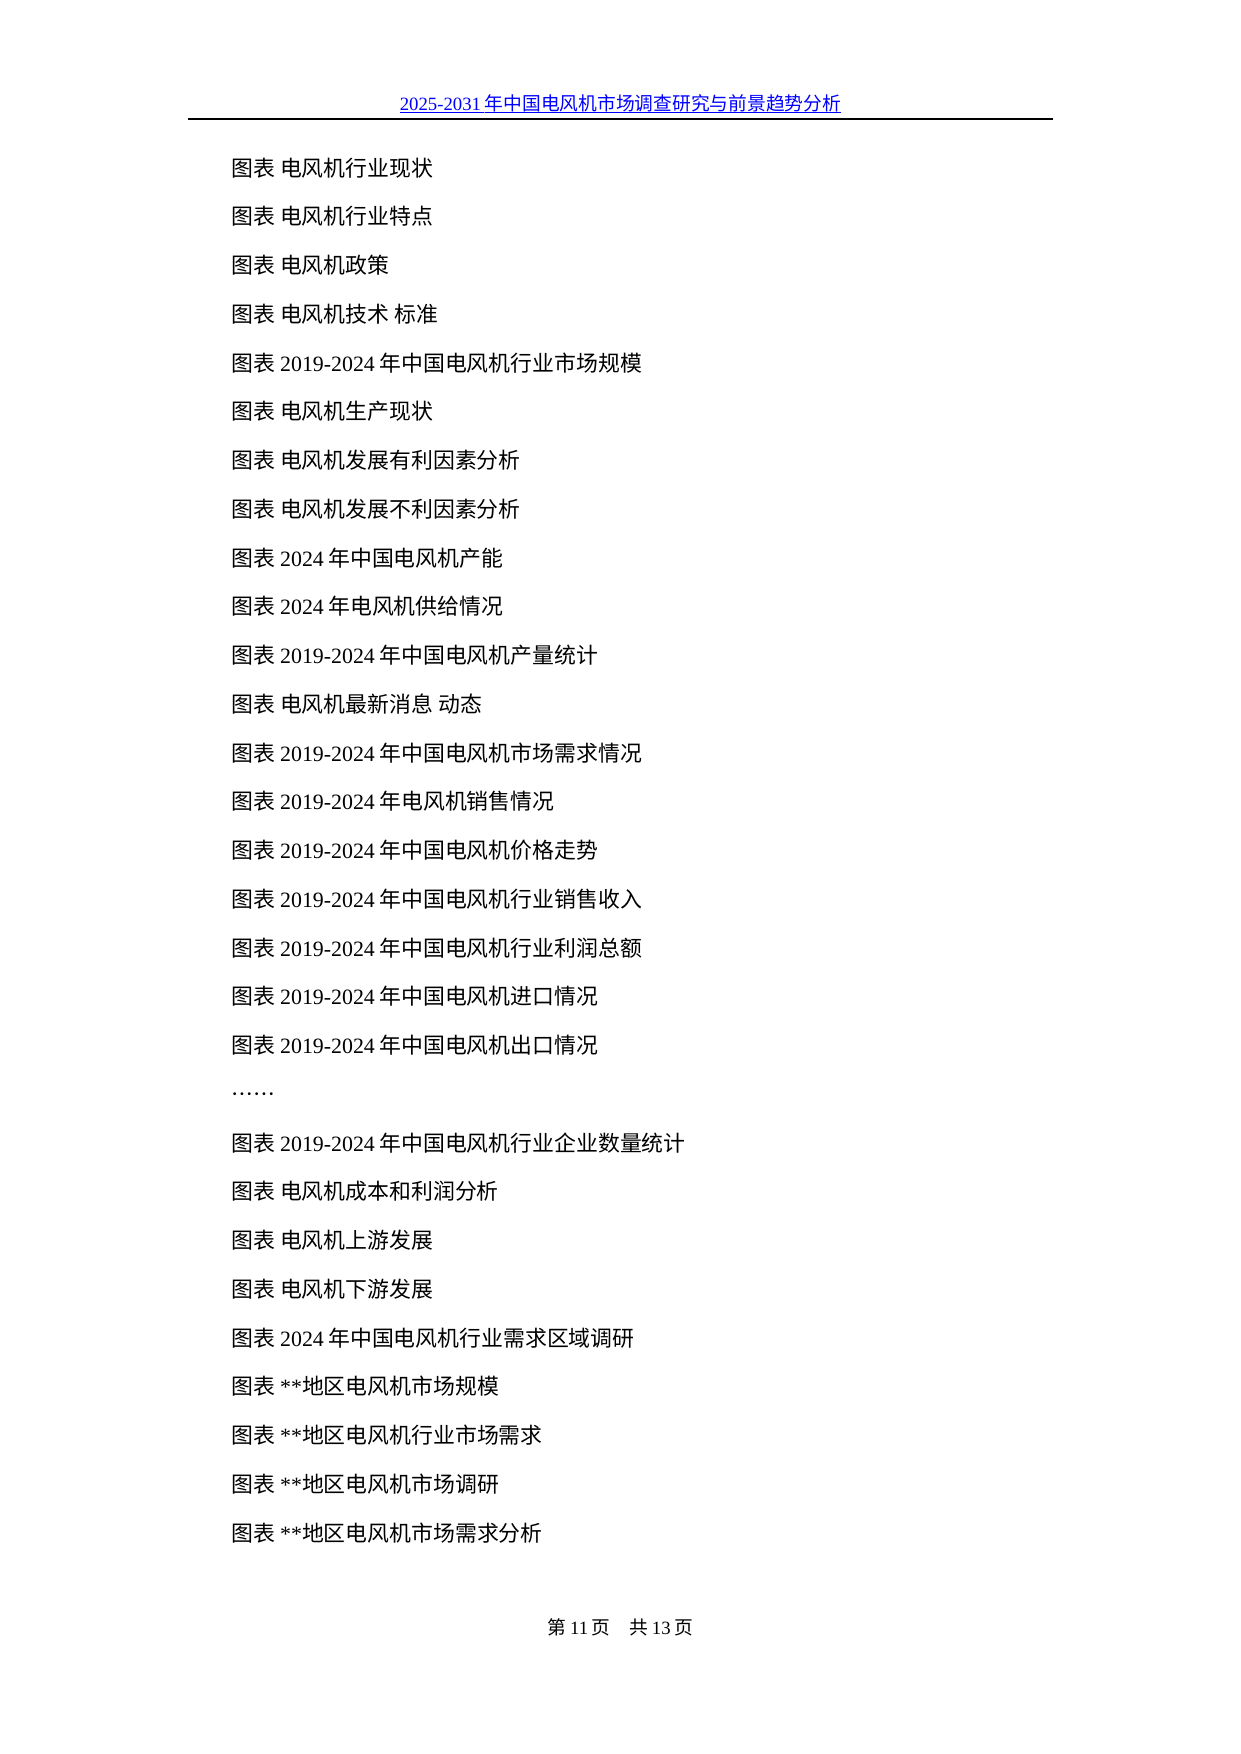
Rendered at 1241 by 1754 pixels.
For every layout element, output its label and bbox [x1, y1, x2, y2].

text [187, 150, 1053, 1548]
